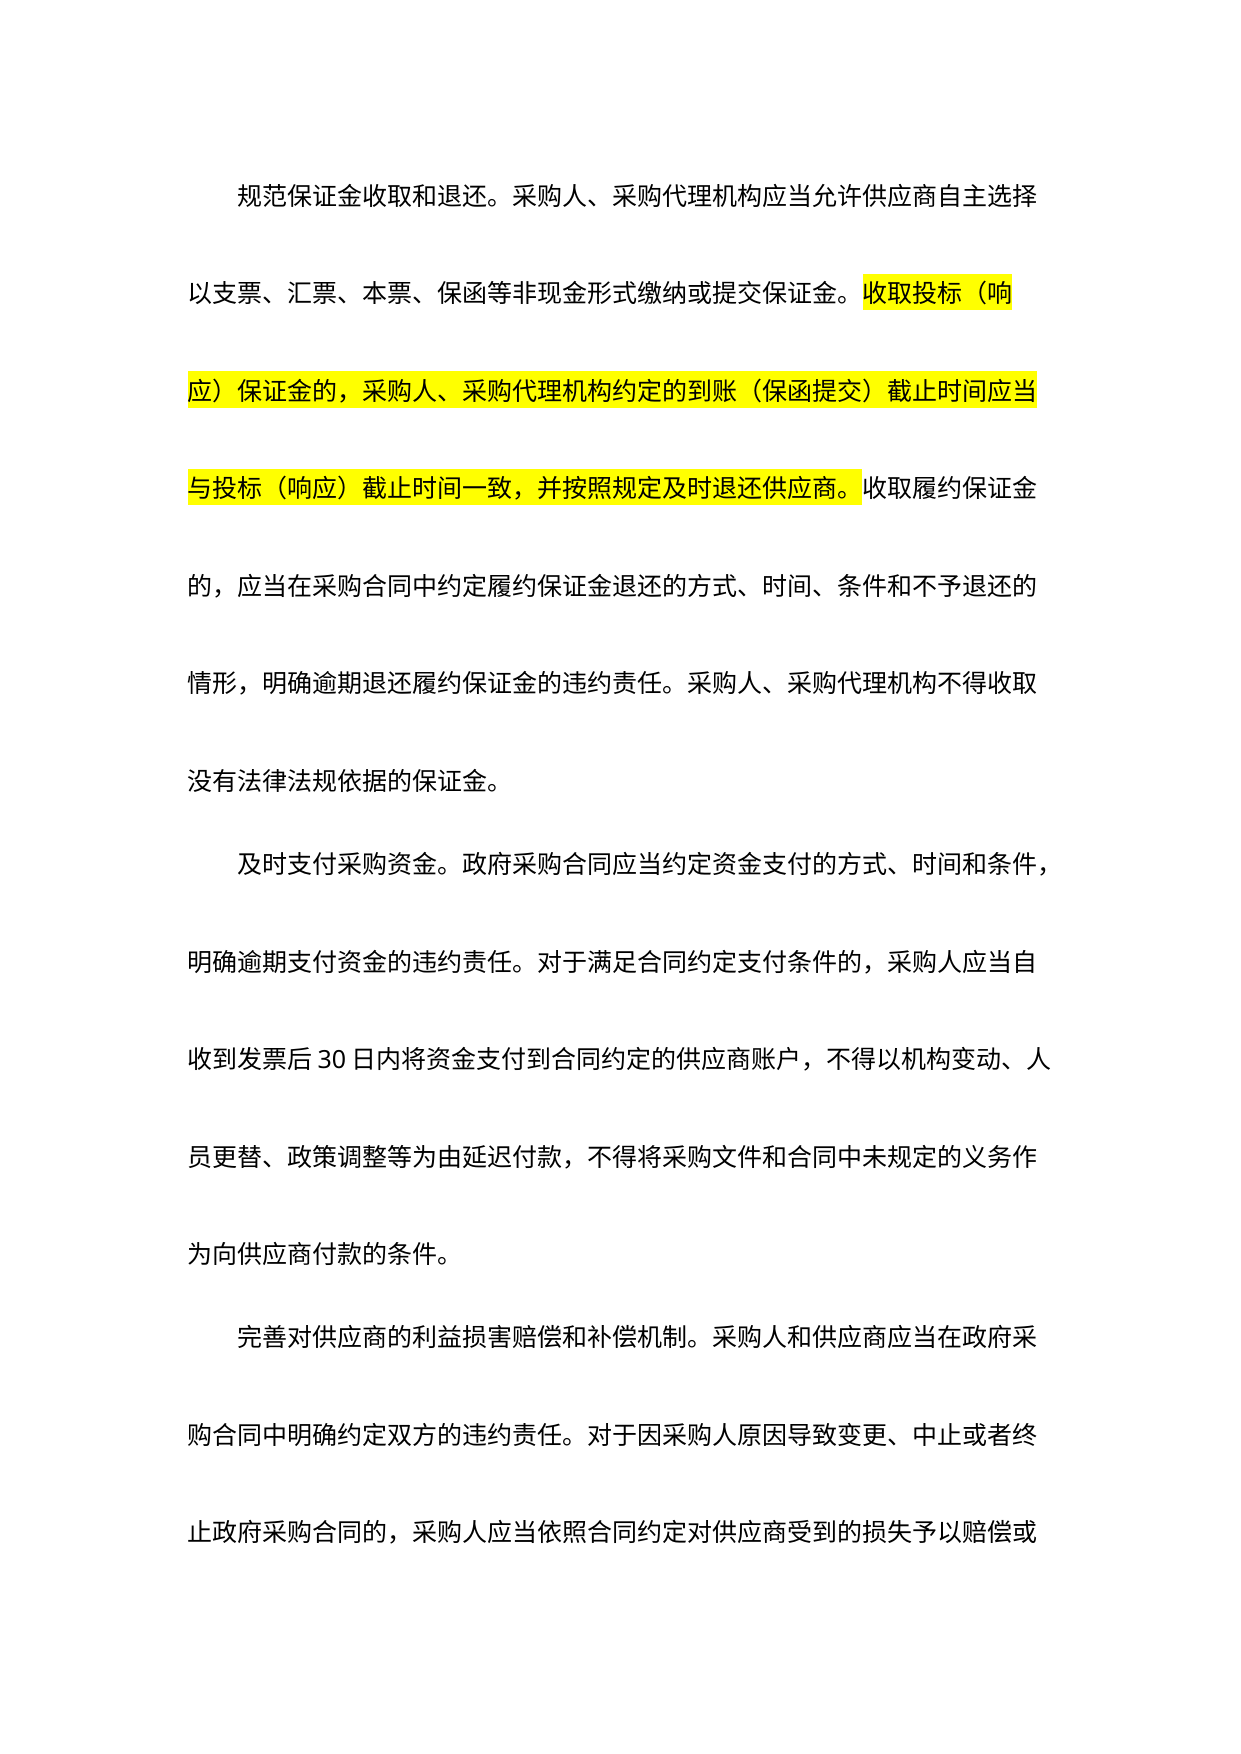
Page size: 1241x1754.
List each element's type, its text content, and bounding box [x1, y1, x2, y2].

text 规范保证金收取和退还。采购人、采购代理机构应当允许供应商自主选择以支票、汇票、本票、保函等非现金形式缴纳或提交保证金。收取投标（响应）保证金的，采购人、采购代理机构约定的到账（保函提交）截止时间应当与投标（响应）截止时间一致，并按照规定及时退还供应商。收取履约保证金的，应当在采购合同中约定履约保证金退还的方式、时间、条件和不予退还的情形，明确逾期退还履约保证金的违约责任。采购人、采购代理机构不得收取没有法律法规依据的保证金。 [187, 162, 1053, 812]
text 及时支付采购资金。政府采购合同应当约定资金支付的方式、时间和条件，明确逾期支付资金的违约责任。对于满足合同约定支付条件的，采购人应当自收到发票后30日内将资金支付到合同约定的供应商账户，不得以机构变动、人员更替、政策调整等为由延迟付款，不得将采购文件和合同中未规定的义务作为向供应商付款的条件。 [187, 830, 1053, 1285]
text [187, 1303, 1053, 1563]
